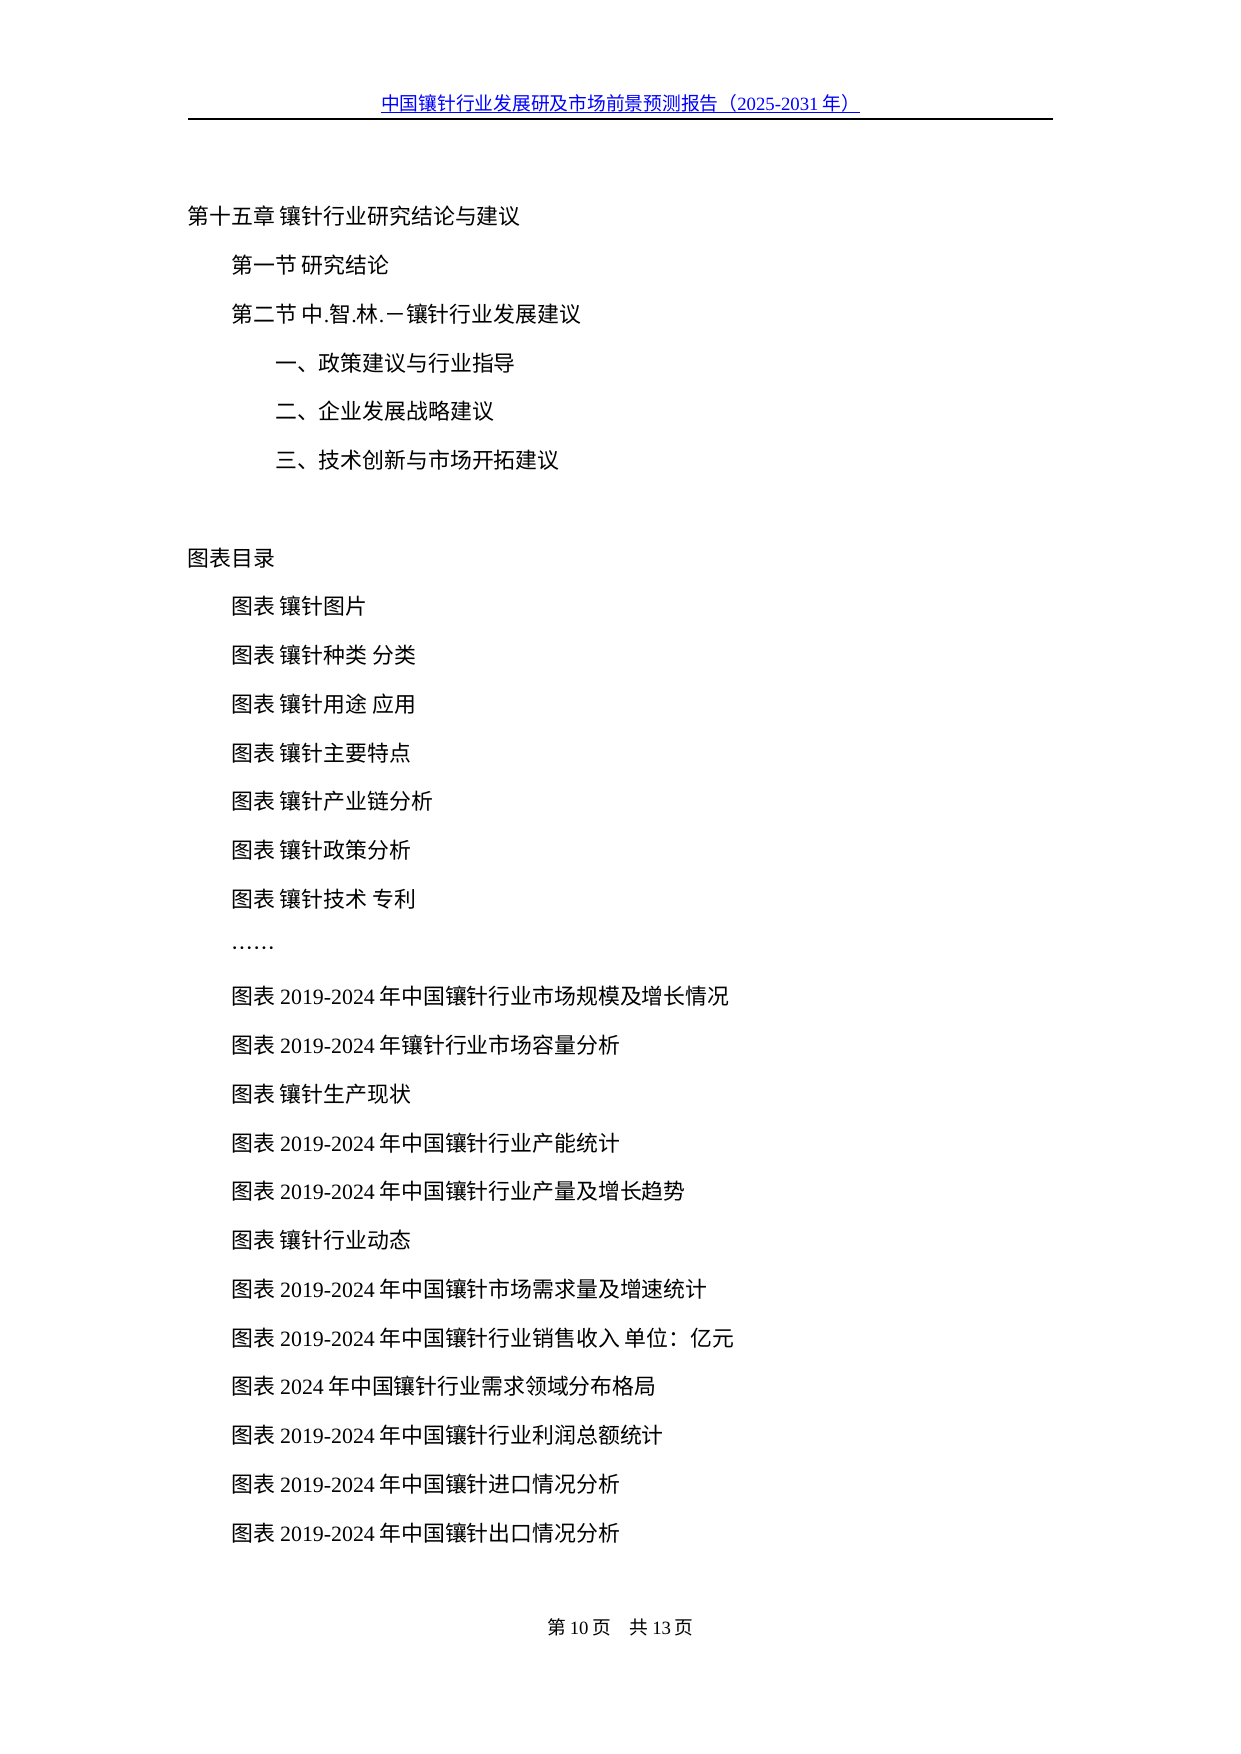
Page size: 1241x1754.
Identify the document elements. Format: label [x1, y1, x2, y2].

text [187, 150, 1053, 1548]
